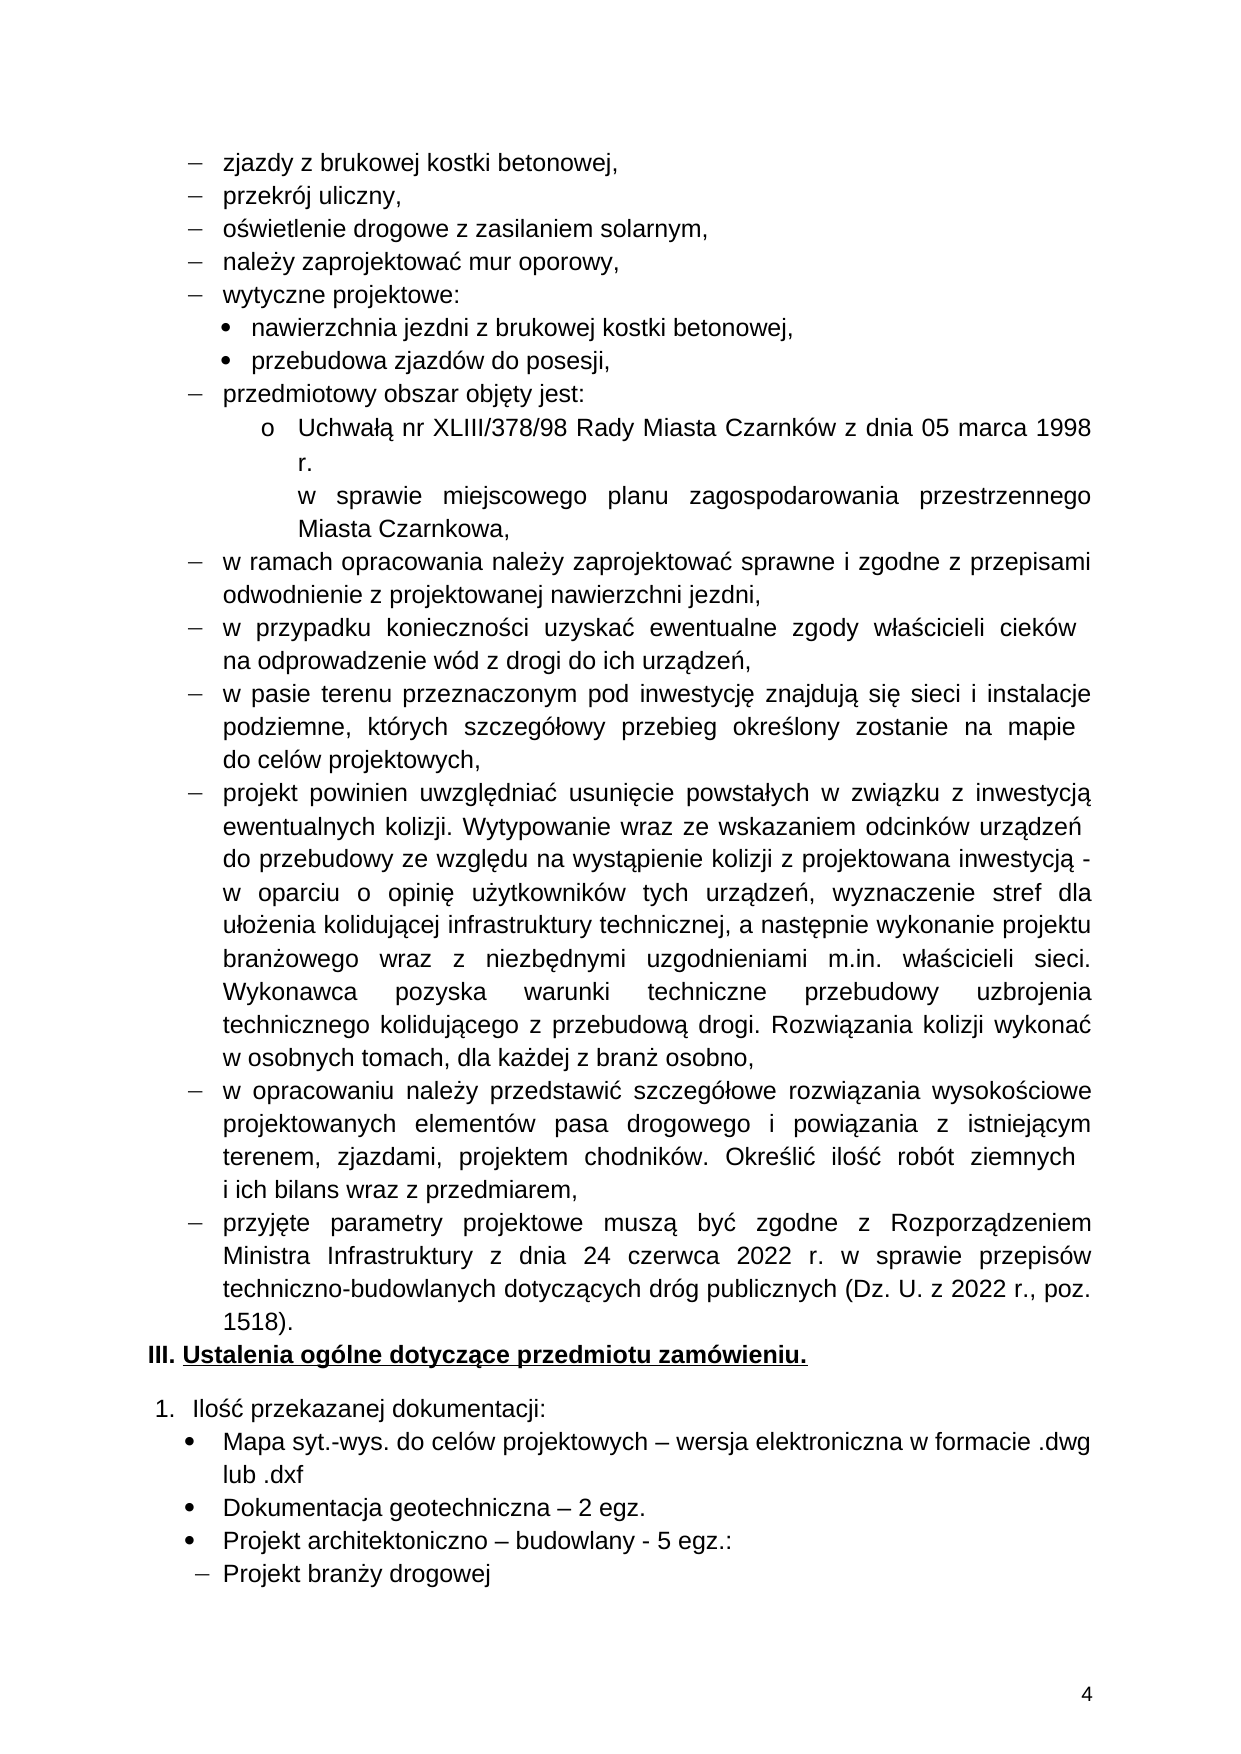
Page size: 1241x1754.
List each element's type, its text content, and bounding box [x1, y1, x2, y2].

list w opracowaniu należy przedstawić szczegółowe rozwiązania wysokościowe projektowanych elementów pasa drogowego i powiązania z istniejącym terenem, zjazdami, projektem chodników. Określić ilość robót ziemnych i ich bilans wraz z przedmiarem, [185, 1076, 1093, 1203]
list przyjęte parametry projektowe muszą być zgodne z Rozporządzeniem Ministra Infrastruktury z dnia 24 czerwca 2022 r. w sprawie przepisów techniczno-budowlanych dotyczących dróg publicznych (Dz. U. z 2022 r., poz. 1518). [185, 1208, 1093, 1336]
list należy zaprojektować mur oporowy, [185, 247, 1093, 276]
list przedmiotowy obszar objęty jest: [185, 379, 1093, 408]
list Projekt branży drogowej [192, 1559, 1093, 1588]
list przebudowa zjazdów do posesji, [221, 346, 1093, 375]
list Mapa syt.-wys. do celów projektowych – wersja elektroniczna w formacie .dwg lub .dxf [185, 1427, 1093, 1489]
list zjazdy z brukowej kostki betonowej, [185, 148, 1093, 176]
list wytyczne projektowe: [185, 280, 1093, 309]
text III. Ustalenia ogólne dotyczące przedmiotu zamówieniu. [148, 1340, 1093, 1369]
list Uchwałą nr XLIII/378/98 Rady Miasta Czarnków z dnia 05 marca 1998 r. w sprawie miejscowego planu zagospodarowania przestrzennego Miasta Czarnkowa, [260, 413, 1093, 543]
list projekt powinien uwzględniać usunięcie powstałych w związku z inwestycją ewentualnych kolizji. Wytypowanie wraz ze wskazaniem odcinków urządzeń do przebudowy ze względu na wystąpienie kolizji z projektowana inwestycją - w oparciu o opinię użytkowników tych urządzeń, wyznaczenie stref dla ułożenia kolidującej infrastruktury technicznej, a następnie wykonanie projektu branżowego wraz z niezbędnymi uzgodnieniami m.in. właścicieli sieci. Wykonawca pozyska warunki techniczne przebudowy uzbrojenia technicznego kolidującego z przebudową drogi. Rozwiązania kolizji wykonać w osobnych tomach, dla każdej z branż osobno, [185, 778, 1093, 1071]
list Projekt architektoniczno – budowlany - 5 egz.: [185, 1526, 1093, 1555]
list w pasie terenu przeznaczonym pod inwestycję znajdują się sieci i instalacje podziemne, których szczegółowy przebieg określony zostanie na mapie do celów projektowych, [185, 679, 1093, 774]
list przekrój uliczny, [185, 181, 1093, 209]
list w ramach opracowania należy zaprojektować sprawne i zgodne z przepisami odwodnienie z projektowanej nawierzchni jezdni, [185, 547, 1093, 609]
list Ilość przekazanej dokumentacji: [154, 1394, 1093, 1423]
list Dokumentacja geotechniczna – 2 egz. [185, 1493, 1093, 1522]
list nawierzchnia jezdni z brukowej kostki betonowej, [221, 313, 1093, 342]
list w przypadku konieczności uzyskać ewentualne zgody właścicieli cieków na odprowadzenie wód z drogi do ich urządzeń, [185, 613, 1093, 675]
list oświetlenie drogowe z zasilaniem solarnym, [185, 214, 1093, 243]
